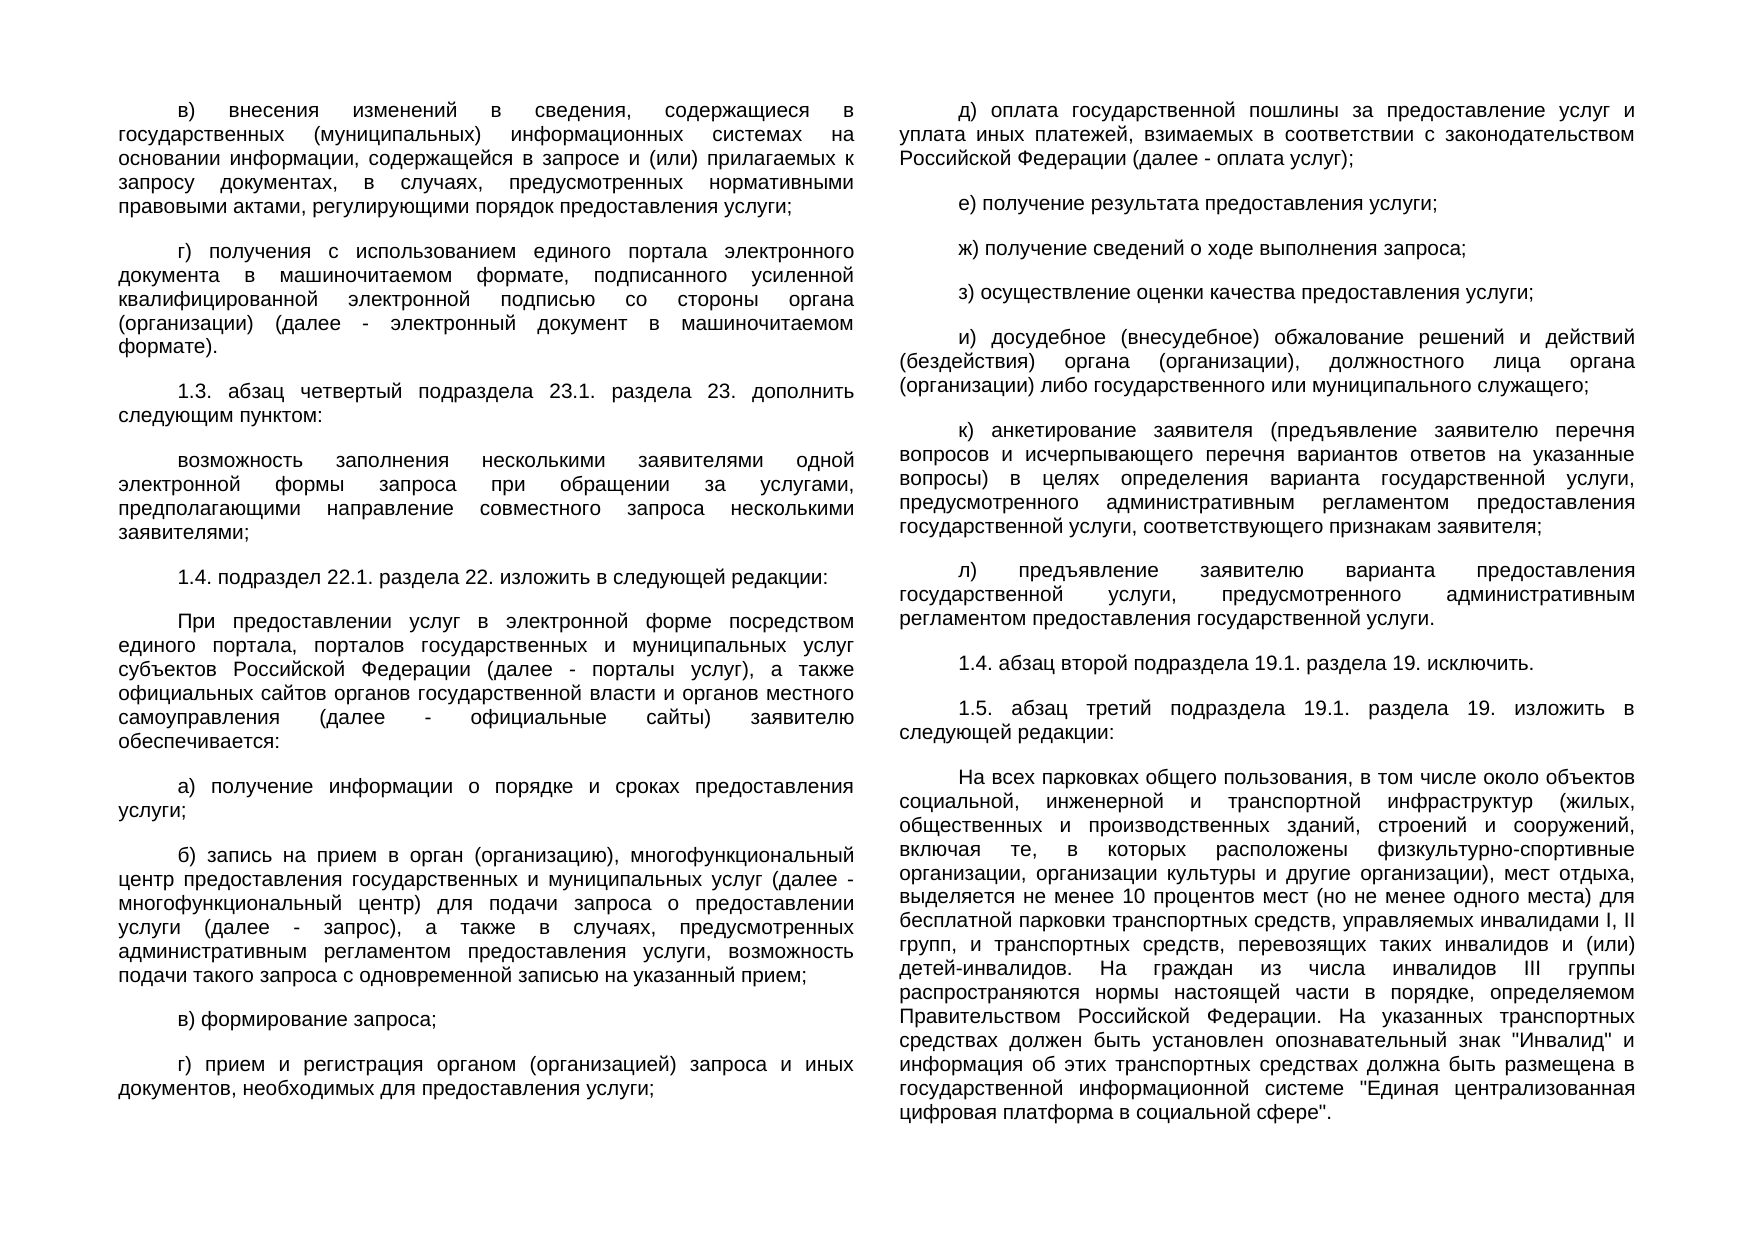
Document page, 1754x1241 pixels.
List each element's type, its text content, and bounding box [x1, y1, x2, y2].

text При предоставлении услуг в электронной форме посредством единого портала, порталов государственных и муниципальных услуг субъектов Российской Федерации (далее - порталы услуг), а также официальных сайтов органов государственной власти и органов местного самоуправления (далее - официальные сайты) заявителю обеспечивается: [118, 609, 855, 753]
text л) предъявление заявителю варианта предоставления государственной услуги, предусмотренного административным регламентом предоставления государственной услуги. [899, 558, 1636, 630]
text г) получения с использованием единого портала электронного документа в машиночитаемом формате, подписанного усиленной квалифицированной электронной подписью со стороны органа (организации) (далее - электронный документ в машиночитаемом формате). [118, 238, 855, 358]
text г) прием и регистрация органом (организацией) запроса и иных документов, необходимых для предоставления услуги; [118, 1052, 855, 1100]
text з) осуществление оценки качества предоставления услуги; [899, 280, 1636, 304]
text На всех парковках общего пользования, в том числе около объектов социальной, инженерной и транспортной инфраструктур (жилых, общественных и производственных зданий, строений и сооружений, включая те, в которых расположены физкультурно-спортивные организации, организации культуры и другие организации), мест отдыха, выделяется не менее 10 процентов мест (но не менее одного места) для бесплатной парковки транспортных средств, управляемых инвалидами I, II групп, и транспортных средств, перевозящих таких инвалидов и (или) детей-инвалидов. На граждан из числа инвалидов III группы распространяются нормы настоящей части в порядке, определяемом Правительством Российской Федерации. На указанных транспортных средствах должен быть установлен опознавательный знак "Инвалид" и информация об этих транспортных средствах должна быть размещена в государственной информационной системе "Единая централизованная цифровая платформа в социальной сфере". [899, 764, 1636, 1124]
text ж) получение сведений о ходе выполнения запроса; [899, 235, 1636, 259]
text д) оплата государственной пошлины за предоставление услуг и уплата иных платежей, взимаемых в соответствии с законодательством Российской Федерации (далее - оплата услуг); [899, 98, 1636, 170]
text 1.4. абзац второй подраздела 19.1. раздела 19. исключить. [899, 651, 1636, 675]
text 1.4. подраздел 22.1. раздела 22. изложить в следующей редакции: [118, 564, 855, 588]
text б) запись на прием в орган (организацию), многофункциональный центр предоставления государственных и муниципальных услуг (далее -многофункциональный центр) для подачи запроса о предоставлении услуги (далее - запрос), а также в случаях, предусмотренных административным регламентом предоставления услуги, возможность подачи такого запроса с одновременной записью на указанный прием; [118, 843, 855, 986]
text возможность заполнения несколькими заявителями одной электронной формы запроса при обращении за услугами, предполагающими направление совместного запроса несколькими заявителями; [118, 448, 855, 544]
text а) получение информации о порядке и сроках предоставления услуги; [118, 774, 855, 822]
text 1.5. абзац третий подраздела 19.1. раздела 19. изложить в следующей редакции: [899, 696, 1636, 744]
text и) досудебное (внесудебное) обжалование решений и действий (бездействия) органа (организации), должностного лица органа (организации) либо государственного или муниципального служащего; [899, 325, 1636, 397]
text в) внесения изменений в сведения, содержащиеся в государственных (муниципальных) информационных системах на основании информации, содержащейся в запросе и (или) прилагаемых к запросу документах, в случаях, предусмотренных нормативными правовыми актами, регулирующими порядок предоставления услуги; [118, 98, 855, 218]
text к) анкетирование заявителя (предъявление заявителю перечня вопросов и исчерпывающего перечня вариантов ответов на указанные вопросы) в целях определения варианта государственной услуги, предусмотренного административным регламентом предоставления государственной услуги, соответствующего признакам заявителя; [899, 418, 1636, 537]
text в) формирование запроса; [118, 1007, 855, 1031]
text е) получение результата предоставления услуги; [899, 191, 1636, 214]
text 1.3. абзац четвертый подраздела 23.1. раздела 23. дополнить следующим пунктом: [118, 379, 855, 427]
